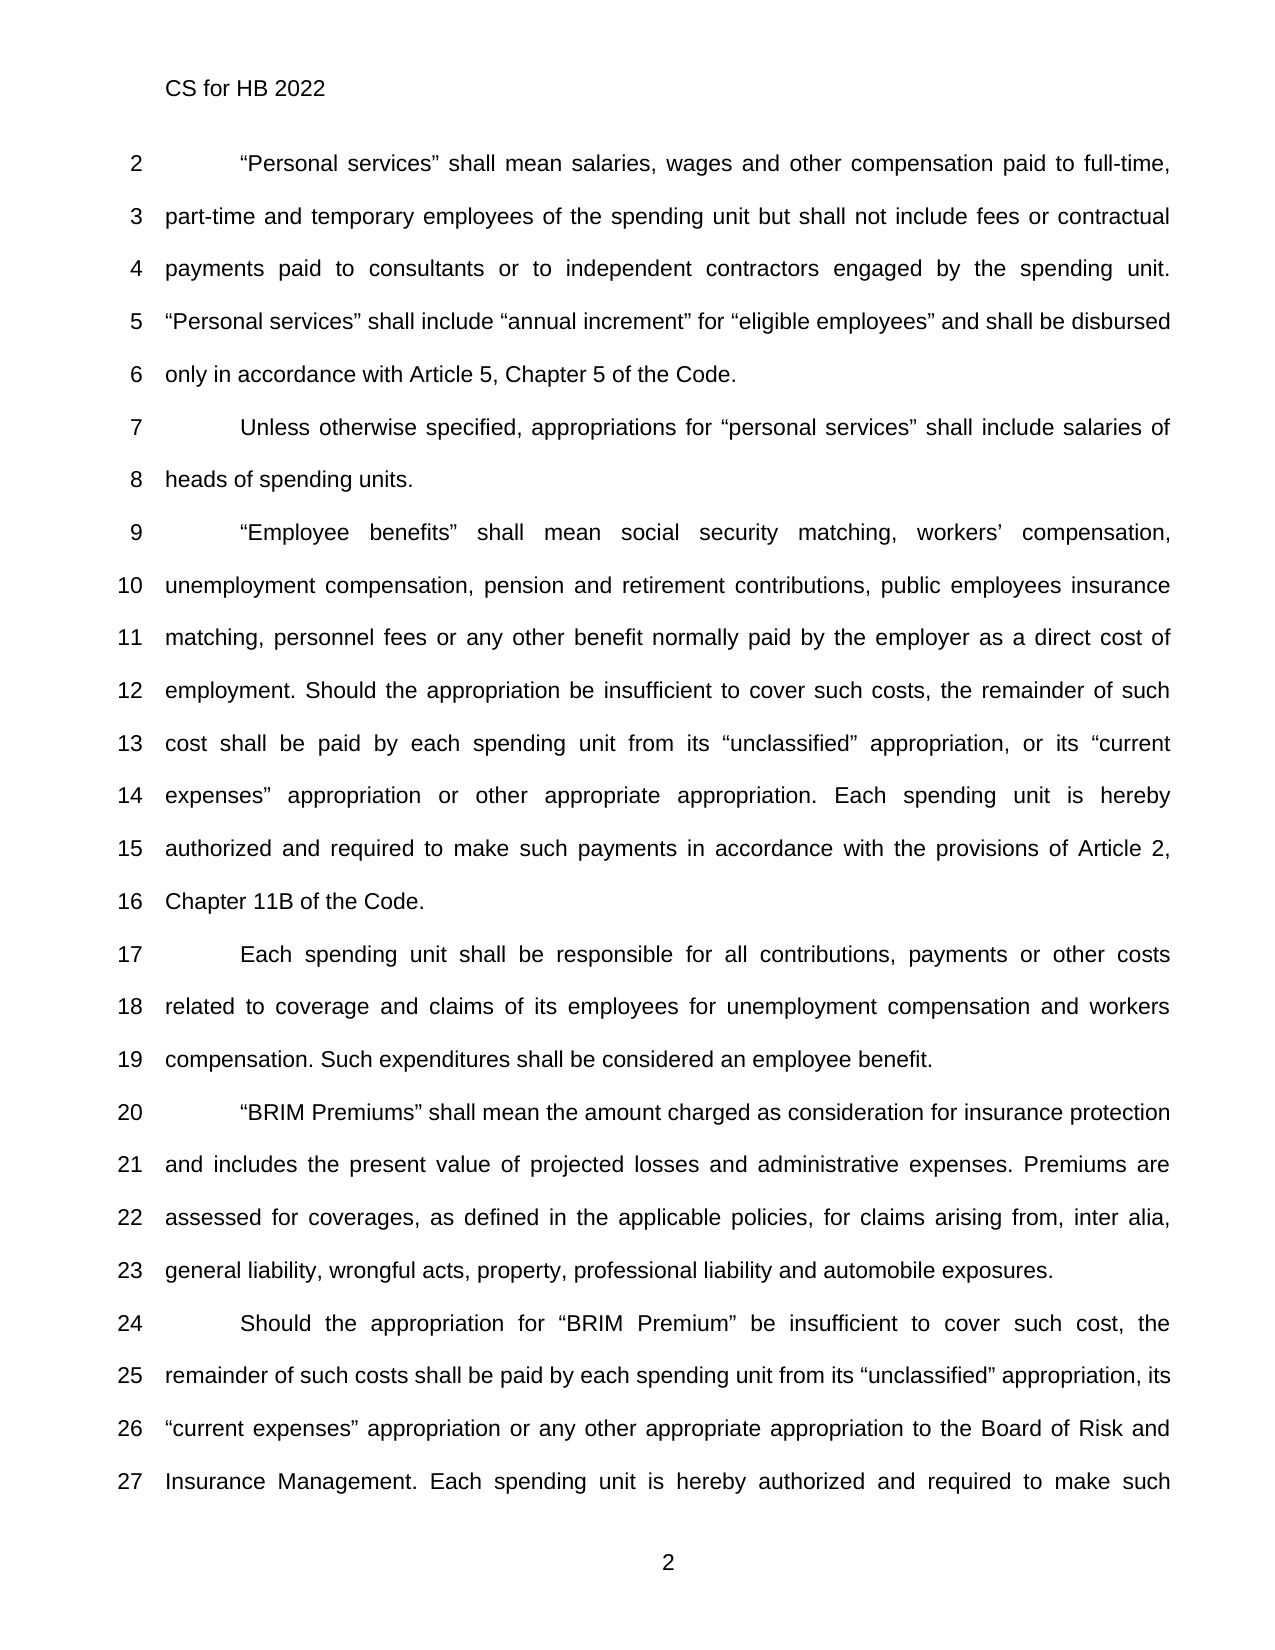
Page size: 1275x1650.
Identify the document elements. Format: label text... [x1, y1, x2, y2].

text “Personal services” shall mean salaries, wages and other compensation paid to full-time, part-time and temporary employees of the spending unit but shall not include fees or contractual payments paid to consultants or to independent contractors engaged by the spending unit. “Personal services” shall include “annual increment” for “eligible employees” and shall be disbursed only in accordance with Article 5, Chapter 5 of the Code. [165, 150, 1171, 387]
text “BRIM Premiums” shall mean the amount charged as consideration for insurance protection and includes the present value of projected losses and administrative expenses. Premiums are assessed for coverages, as defined in the applicable policies, for claims arising from, inter alia, general liability, wrongful acts, property, professional liability and automobile exposures. [165, 1099, 1171, 1283]
text Each spending unit shall be responsible for all contributions, payments or other costs related to coverage and claims of its employees for unemployment compensation and workers compensation. Such expenditures shall be considered an employee benefit. [165, 941, 1171, 1072]
text “Employee benefits” shall mean social security matching, workers’ compensation, unemployment compensation, pension and retirement contributions, public employees insurance matching, personnel fees or any other benefit normally paid by the employer as a direct cost of employment. Should the appropriation be insufficient to cover such costs, the remainder of such cost shall be paid by each spending unit from its “unclassified” appropriation, or its “current expenses” appropriation or other appropriate appropriation. Each spending unit is hereby authorized and required to make such payments in accordance with the provisions of Article 2, Chapter 11B of the Code. [165, 519, 1171, 914]
text Unless otherwise specified, appropriations for “personal services” shall include salaries of heads of spending units. [165, 413, 1171, 493]
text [165, 1309, 1171, 1494]
